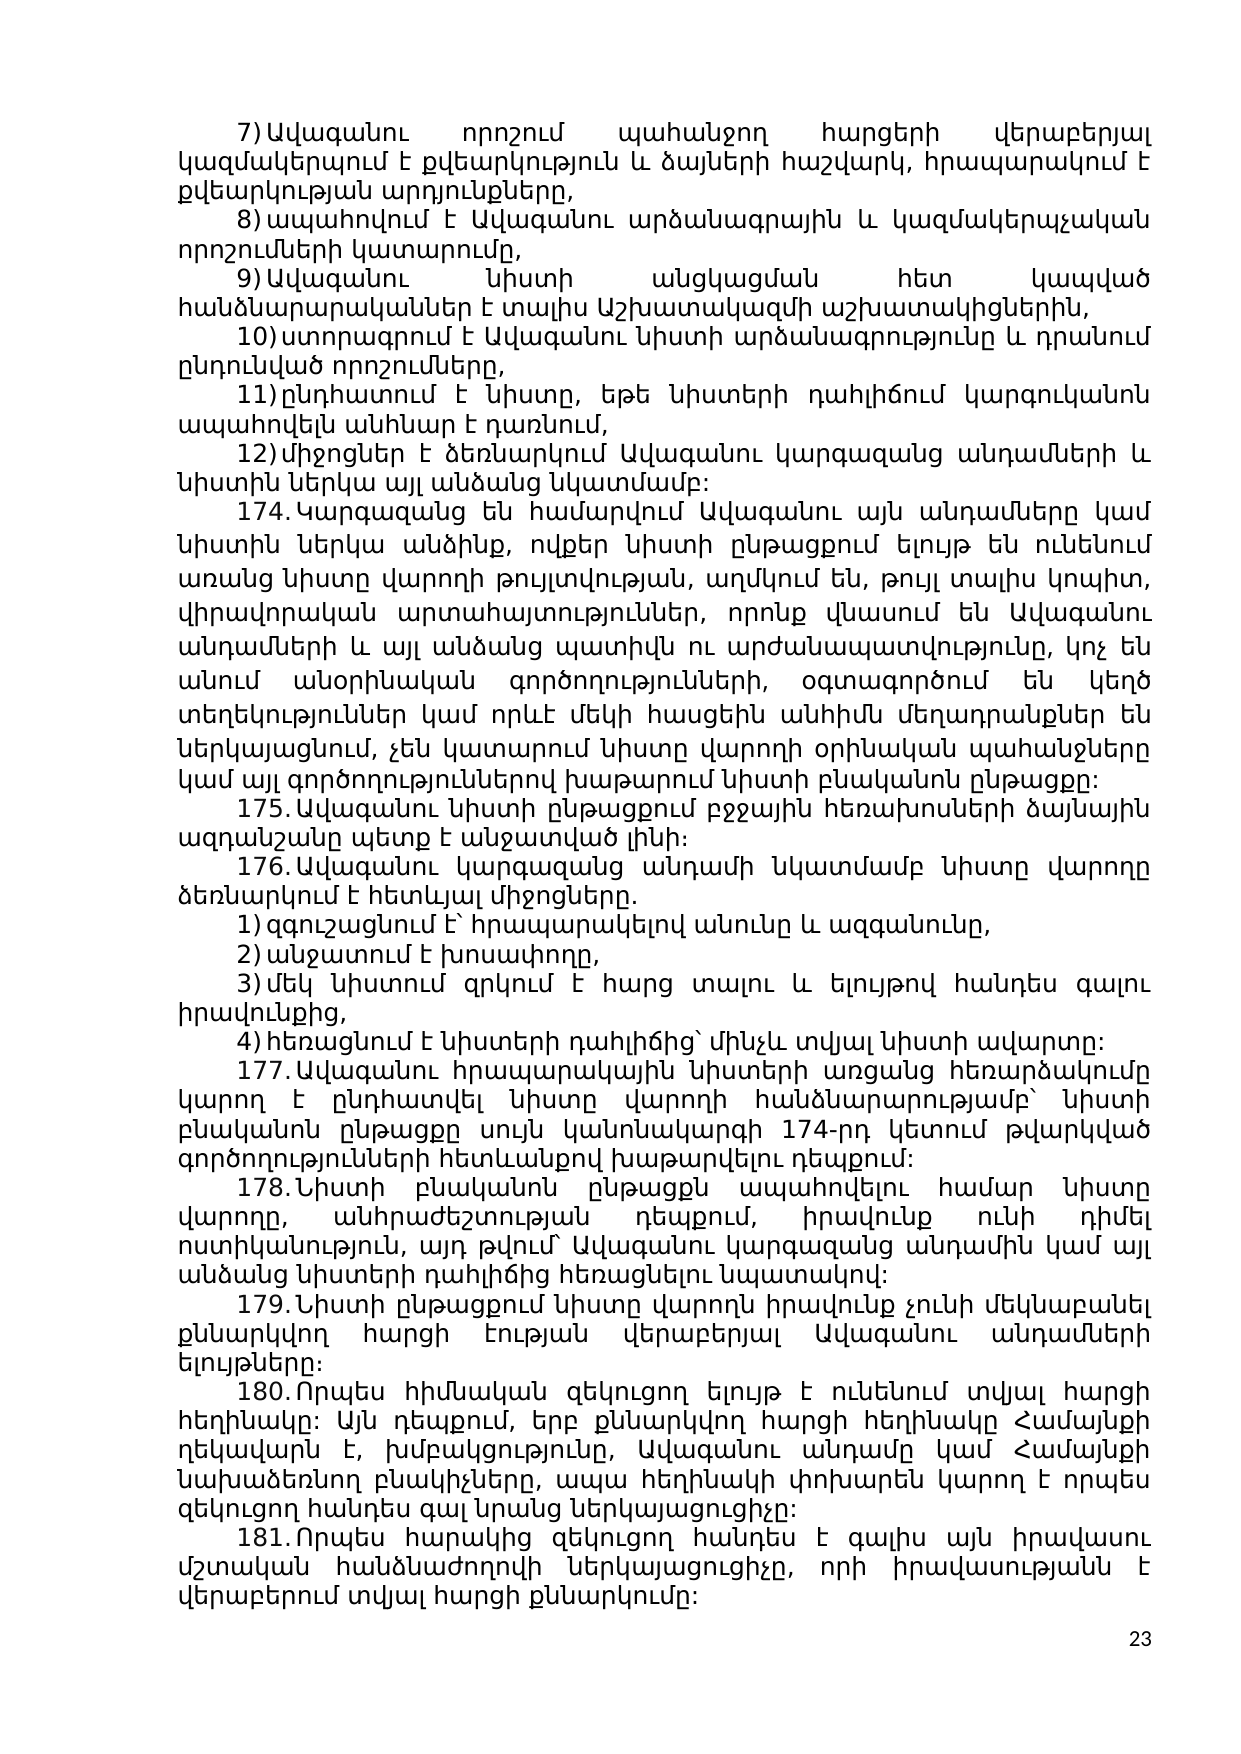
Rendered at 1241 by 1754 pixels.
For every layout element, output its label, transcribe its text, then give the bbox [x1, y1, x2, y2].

list Ավագանու հրապարակային նիստերի առցանց հեռարձակումը կարող է ընդհատվել նիստը վարողի հանձնարարությամբ՝ նիստի բնականոն ընթացքը սույն կանոնակարգի 174-րդ կետում թվարկված գործողությունների հետևանքով խաթարվելու դեպքում: [177, 1057, 1152, 1173]
list Ավագանու կարգազանց անդամի նկատմամբ նիստը վարողը ձեռնարկում է հետևյալ միջոցները. [177, 852, 1152, 911]
list Որպես հարակից զեկուցող հանդես է գալիս այն իրավասու մշտական հանձնաժողովի ներկայացուցիչը, որի իրավասությանն է վերաբերում տվյալ հարցի քննարկումը: [177, 1523, 1152, 1611]
list միջոցներ է ձեռնարկում Ավագանու կարգազանց անդամների և նիստին ներկա այլ անձանց նկատմամբ: [177, 439, 1152, 497]
list Ավագանու նիստի ընթացքում բջջային հեռախոսների ձայնային ազդանշանը պետք է անջատված լինի։ [177, 794, 1152, 852]
list ապահովում է Ավագանու արձանագրային և կազմակերպչական որոշումների կատարումը, [177, 206, 1152, 264]
list ստորագրում է Ավագանու նիստի արձանագրությունը և դրանում ընդունված որոշումները, [177, 322, 1152, 381]
list մեկ նիստում զրկում է հարց տալու և ելույթով հանդես գալու իրավունքից, [177, 969, 1152, 1027]
list Նիստի բնականոն ընթացքն ապահովելու համար նիստը վարողը, անհրաժեշտության դեպքում, իրավունք ունի դիմել ոստիկանություն, այդ թվում՝ Ավագանու կարգազանց անդամին կամ այլ անձանց նիստերի դահլիճից հեռացնելու նպատակով: [177, 1173, 1152, 1290]
list Նիստի ընթացքում նիստը վարողն իրավունք չունի մեկնաբանել քննարկվող հարցի էության վերաբերյալ Ավագանու անդամների ելույթները։ [177, 1290, 1152, 1377]
list Ավագանու նիստի անցկացման հետ կապված հանձնարարականներ է տալիս Աշխատակազմի աշխատակիցներին, [177, 264, 1152, 322]
list անջատում է խոսափողը, [177, 940, 1152, 969]
list զգուշացնում է՝ հրապարակելով անունը և ազգանունը, [177, 911, 1152, 940]
list Որպես հիմնական զեկուցող ելույթ է ունենում տվյալ հարցի հեղինակը: Այն դեպքում, երբ քննարկվող հարցի հեղինակը Համայնքի ղեկավարն է, խմբակցությունը, Ավագանու անդամը կամ Համայնքի նախաձեռնող բնակիչները, ապա հեղինակի փոխարեն կարող է որպես զեկուցող հանդես գալ նրանց ներկայացուցիչը: [177, 1377, 1152, 1523]
list ընդհատում է նիստը, եթե նիստերի դահլիճում կարգուկանոն ապահովելն անհնար է դառնում, [177, 381, 1152, 439]
list հեռացնում է նիստերի դահլիճից՝ մինչև տվյալ նիստի ավարտը: [177, 1027, 1152, 1057]
list Ավագանու որոշում պահանջող հարցերի վերաբերյալ կազմակերպում է քվեարկություն և ձայների հաշվարկ, հրապարակում է քվեարկության արդյունքները, [177, 118, 1152, 206]
list Կարգազանց են համարվում Ավագանու այն անդամները կամ նիստին ներկա անձինք, ովքեր նիստի ընթացքում ելույթ են ունենում առանց նիստը վարողի թույլտվության, աղմկում են, թույլ տալիս կոպիտ, վիրավորական արտահայտություններ, որոնք վնասում են Ավագանու անդամների և այլ անձանց պատիվն ու արժանապատվությունը, կոչ են անում անօրինական գործողությունների, օգտագործում են կեղծ տեղեկություններ կամ որևէ մեկի հասցեին անհիմն մեղադրանքներ են ներկայացնում, չեն կատարում նիստը վարողի օրինական պահանջները կամ այլ գործողություններով խաթարում նիստի բնականոն ընթացքը: [177, 497, 1152, 794]
